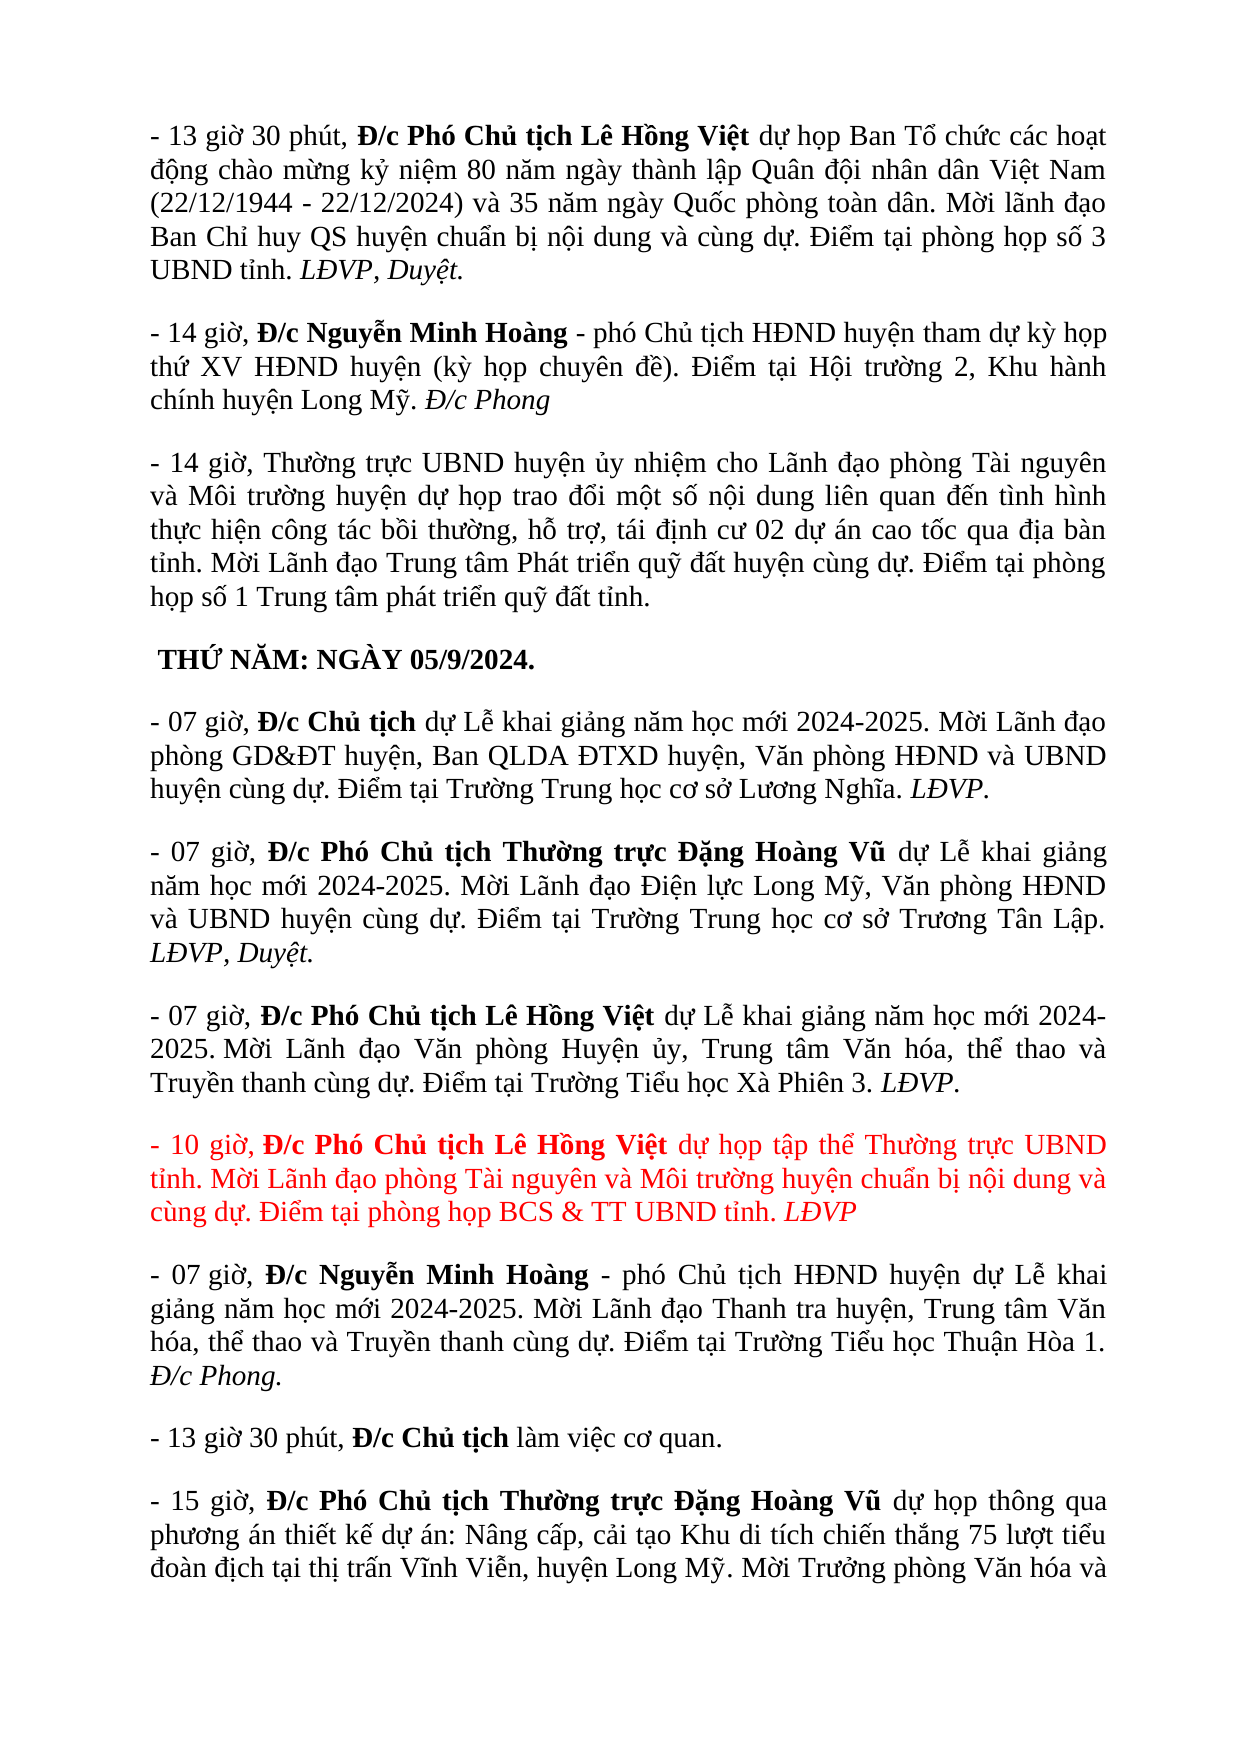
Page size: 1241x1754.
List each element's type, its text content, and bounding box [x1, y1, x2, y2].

text - 14 giờ, Thường trực UBND huyện ủy nhiệm cho Lãnh đạo phòng Tài nguyên và Môi trường huyện dự họp trao đổi một số nội dung liên quan đến tình hình thực hiện công tác bồi thường, hỗ trợ, tái định cư 02 dự án cao tốc qua địa bàn tỉnh. Mời Lãnh đạo Trung tâm Phát triển quỹ đất huyện cùng dự. Điểm tại phòng họp số 1 Trung tâm phát triển quỹ đất tỉnh. [150, 445, 1107, 613]
text THỨ NĂM: NGÀY 05/9/2024. [150, 642, 1107, 675]
text - 07 giờ, Đ/c Phó Chủ tịch Lê Hồng Việt dự Lễ khai giảng năm học mới 2024-2025. Mời Lãnh đạo Văn phòng Huyện ủy, Trung tâm Văn hóa, thể thao và Truyền thanh cùng dự. Điểm tại Trường Tiểu học Xà Phiên 3. LĐVP. [150, 998, 1107, 1098]
text - 07 giờ, Đ/c Phó Chủ tịch Thường trực Đặng Hoàng Vũ dự Lễ khai giảng năm học mới 2024-2025. Mời Lãnh đạo Điện lực Long Mỹ, Văn phòng HĐND và UBND huyện cùng dự. Điểm tại Trường Trung học cơ sở Trương Tân Lập. LĐVP, Duyệt. [150, 834, 1107, 968]
text - 10 giờ, Đ/c Phó Chủ tịch Lê Hồng Việt dự họp tập thể Thường trực UBND tỉnh. Mời Lãnh đạo phòng Tài nguyên và Môi trường huyện chuẩn bị nội dung và cùng dự. Điểm tại phòng họp BCS & TT UBND tỉnh. LĐVP [150, 1127, 1107, 1228]
text - 13 giờ 30 phút, Đ/c Chủ tịch làm việc cơ quan. [150, 1421, 1107, 1454]
text - 14 giờ, Đ/c Nguyễn Minh Hoàng - phó Chủ tịch HĐND huyện tham dự kỳ họp thứ XV HĐND huyện (kỳ họp chuyên đề). Điểm tại Hội trường 2, Khu hành chính huyện Long Mỹ. Đ/c Phong [150, 315, 1107, 416]
text - 07 giờ, Đ/c Chủ tịch dự Lễ khai giảng năm học mới 2024-2025. Mời Lãnh đạo phòng GD&ĐT huyện, Ban QLDA ĐTXD huyện, Văn phòng HĐND và UBND huyện cùng dự. Điểm tại Trường Trung học cơ sở Lương Nghĩa. LĐVP. [150, 704, 1107, 805]
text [150, 1483, 1107, 1584]
text - 13 giờ 30 phút, Đ/c Phó Chủ tịch Lê Hồng Việt dự họp Ban Tổ chức các hoạt động chào mừng kỷ niệm 80 năm ngày thành lập Quân đội nhân dân Việt Nam (22/12/1944 - 22/12/2024) và 35 năm ngày Quốc phòng toàn dân. Mời lãnh đạo Ban Chỉ huy QS huyện chuẩn bị nội dung và cùng dự. Điểm tại phòng họp số 3 UBND tỉnh. LĐVP, Duyệt. [150, 118, 1107, 286]
text - 07 giờ, Đ/c Nguyễn Minh Hoàng - phó Chủ tịch HĐND huyện dự Lễ khai giảng năm học mới 2024-2025. Mời Lãnh đạo Thanh tra huyện, Trung tâm Văn hóa, thể thao và Truyền thanh cùng dự. Điểm tại Trường Tiểu học Thuận Hòa 1. Đ/c Phong. [150, 1257, 1107, 1391]
